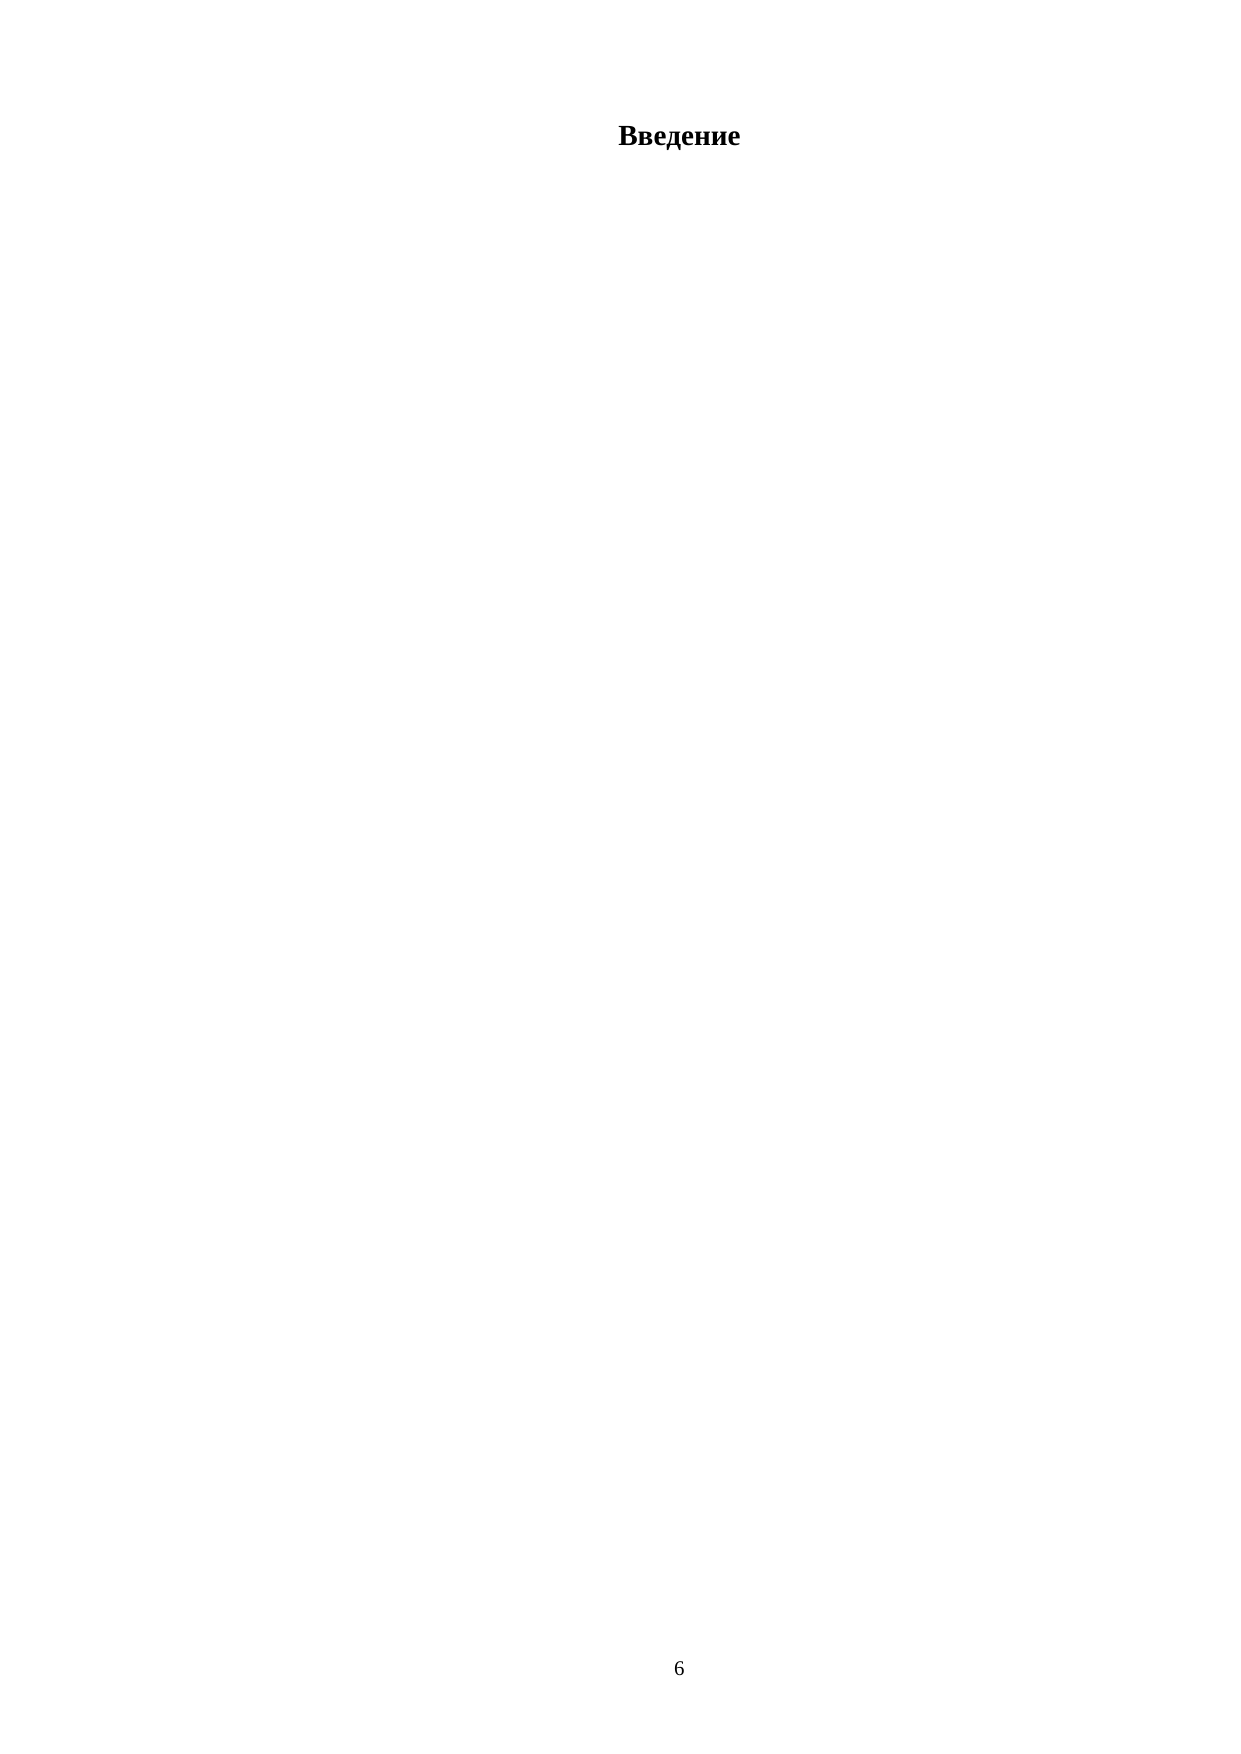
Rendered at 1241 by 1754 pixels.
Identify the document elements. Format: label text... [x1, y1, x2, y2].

text Введение [177, 118, 1181, 152]
